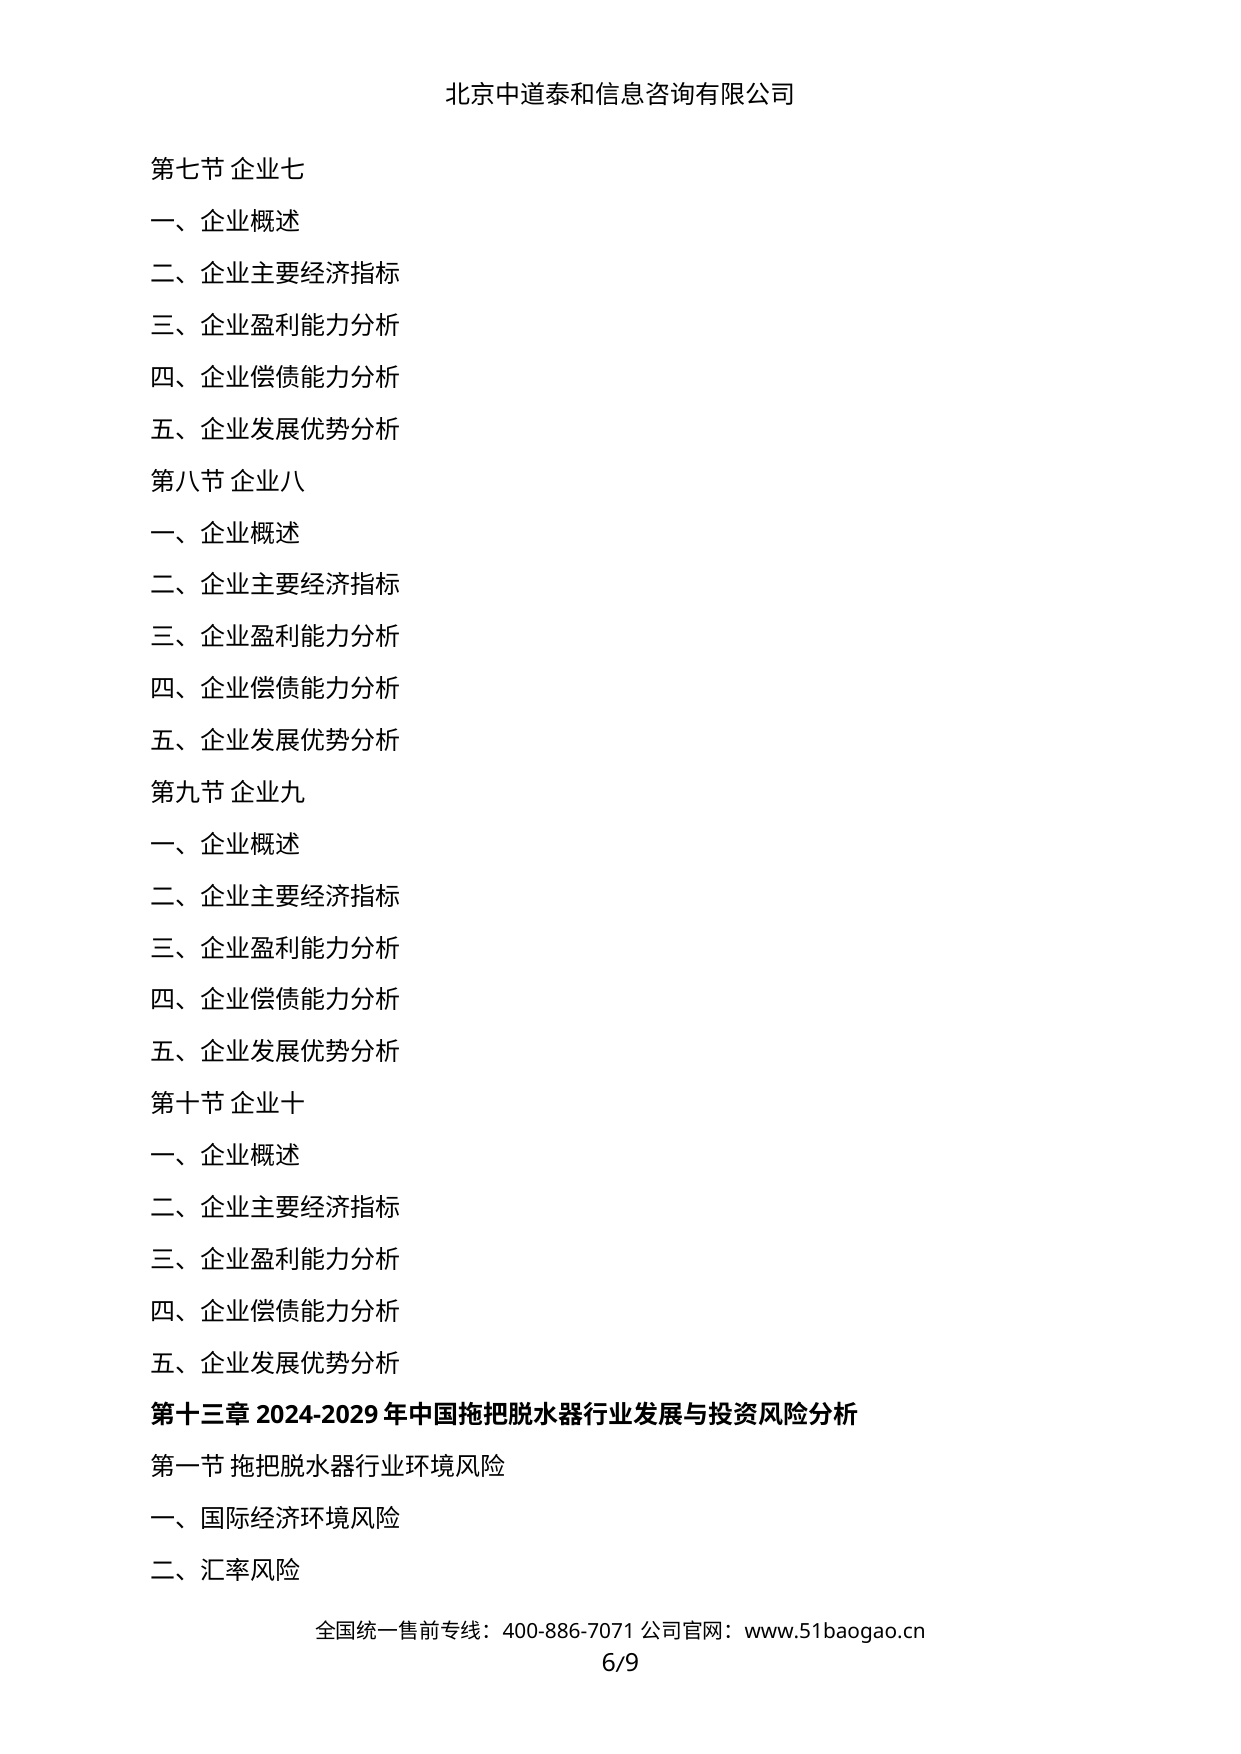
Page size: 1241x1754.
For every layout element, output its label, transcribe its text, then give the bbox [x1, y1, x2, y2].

text 五、企业发展优势分析 [150, 1032, 1090, 1068]
text 二、企业主要经济指标 [150, 254, 1090, 290]
text 四、企业偿债能力分析 [150, 980, 1090, 1016]
text 一、企业概述 [150, 513, 1090, 549]
text 五、企业发展优势分析 [150, 1343, 1090, 1379]
text 一、企业概述 [150, 1136, 1090, 1172]
text 二、企业主要经济指标 [150, 876, 1090, 912]
text 五、企业发展优势分析 [150, 721, 1090, 757]
text 一、企业概述 [150, 824, 1090, 861]
text 四、企业偿债能力分析 [150, 669, 1090, 705]
text 第十节 企业十 [150, 1084, 1090, 1120]
text 三、企业盈利能力分析 [150, 1239, 1090, 1276]
text 四、企业偿债能力分析 [150, 357, 1090, 394]
text 二、企业主要经济指标 [150, 1187, 1090, 1224]
text 二、汇率风险 [150, 1551, 1090, 1587]
text 二、企业主要经济指标 [150, 565, 1090, 601]
text 一、企业概述 [150, 202, 1090, 238]
text 第九节 企业九 [150, 772, 1090, 809]
text 五、企业发展优势分析 [150, 409, 1090, 446]
text 第一节 拖把脱水器行业环境风险 [150, 1447, 1090, 1483]
text 第七节 企业七 [150, 150, 1090, 186]
text 三、企业盈利能力分析 [150, 928, 1090, 964]
text 第十三章 2024-2029年中国拖把脱水器行业发展与投资风险分析 [150, 1395, 1090, 1431]
text 第八节 企业八 [150, 461, 1090, 497]
text 一、国际经济环境风险 [150, 1499, 1090, 1535]
text 三、企业盈利能力分析 [150, 306, 1090, 342]
text 三、企业盈利能力分析 [150, 617, 1090, 653]
text 四、企业偿债能力分析 [150, 1291, 1090, 1327]
